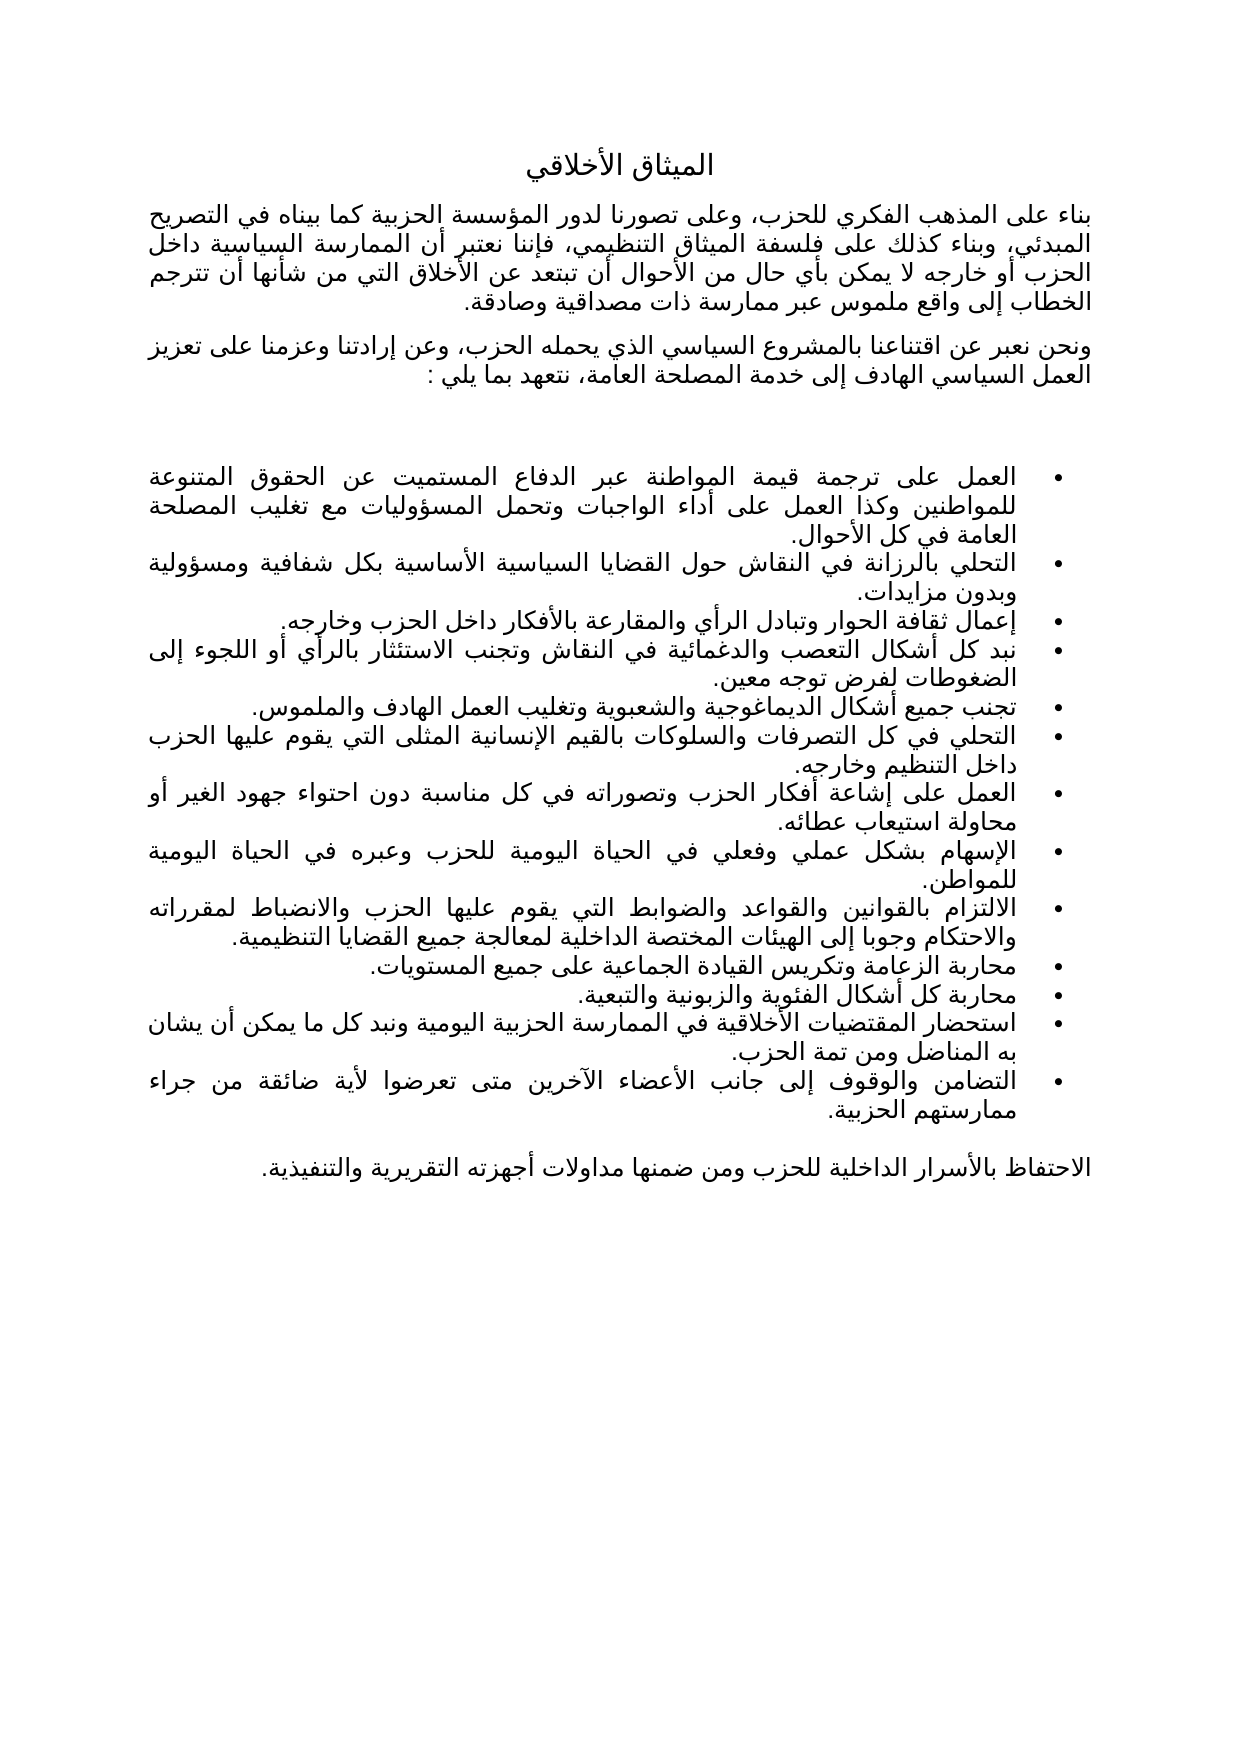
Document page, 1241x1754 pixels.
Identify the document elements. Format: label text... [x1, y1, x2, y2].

list العمل على إشاعة أفكار الحزب وتصوراته في كل مناسبة دون احتواء جهود الغير أو محاولة استيعاب عطائه. [148, 778, 1055, 836]
text بناء على المذهب الفكري للحزب، وعلى تصورنا لدور المؤسسة الحزبية كما بيناه في التصريح المبدئي، وبناء كذلك على فلسفة الميثاق التنظيمي، فإننا نعتبر أن الممارسة السياسية داخل الحزب أو خارجه لا يمكن بأي حال من الأحوال أن تبتعد عن الأخلاق التي من شأنها أن تترجم الخطاب إلى واقع ملموس عبر ممارسة ذات مصداقية وصادقة. [148, 200, 1093, 315]
list الإسهام بشكل عملي وفعلي في الحياة اليومية للحزب وعبره في الحياة اليومية للمواطن. [148, 836, 1055, 893]
list محاربة كل أشكال الفئوية والزبونية والتبعية. [148, 979, 1055, 1008]
list التضامن والوقوف إلى جانب الأعضاء الآخرين متى تعرضوا لأية ضائقة من جراء ممارستهم الحزبية. [148, 1066, 1055, 1123]
list الالتزام بالقوانين والقواعد والضوابط التي يقوم عليها الحزب والانضباط لمقرراته والاحتكام وجوبا إلى الهيئات المختصة الداخلية لمعالجة جميع القضايا التنظيمية. [148, 893, 1055, 951]
list استحضار المقتضيات الأخلاقية في الممارسة الحزبية اليومية ونبد كل ما يمكن أن يشان به المناضل ومن تمة الحزب. [148, 1008, 1055, 1066]
list التحلي بالرزانة في النقاش حول القضايا السياسية الأساسية بكل شفافية ومسؤولية وبدون مزايدات. [148, 548, 1055, 606]
list نبد كل أشكال التعصب والدغمائية في النقاش وتجنب الاستئثار بالرأي أو اللجوء إلى الضغوطات لفرض توجه معين. [148, 634, 1055, 692]
text الميثاق الأخلاقي [148, 148, 1093, 181]
text الاحتفاظ بالأسرار الداخلية للحزب ومن ضمنها مداولات أجهزته التقريرية والتنفيذية. [148, 1152, 1093, 1181]
list محاربة الزعامة وتكريس القيادة الجماعية على جميع المستويات. [148, 951, 1055, 979]
list العمل على ترجمة قيمة المواطنة عبر الدفاع المستميت عن الحقوق المتنوعة للمواطنين وكذا العمل على أداء الواجبات وتحمل المسؤوليات مع تغليب المصلحة العامة في كل الأحوال. [148, 462, 1055, 548]
list التحلي في كل التصرفات والسلوكات بالقيم الإنسانية المثلى التي يقوم عليها الحزب داخل التنظيم وخارجه. [148, 721, 1055, 778]
list تجنب جميع أشكال الديماغوجية والشعبوية وتغليب العمل الهادف والملموس. [148, 692, 1055, 721]
text ونحن نعبر عن اقتناعنا بالمشروع السياسي الذي يحمله الحزب، وعن إرادتنا وعزمنا على تعزيز العمل السياسي الهادف إلى خدمة المصلحة العامة، نتعهد بما يلي : [148, 331, 1093, 388]
list إعمال ثقافة الحوار وتبادل الرأي والمقارعة بالأفكار داخل الحزب وخارجه. [148, 606, 1055, 634]
